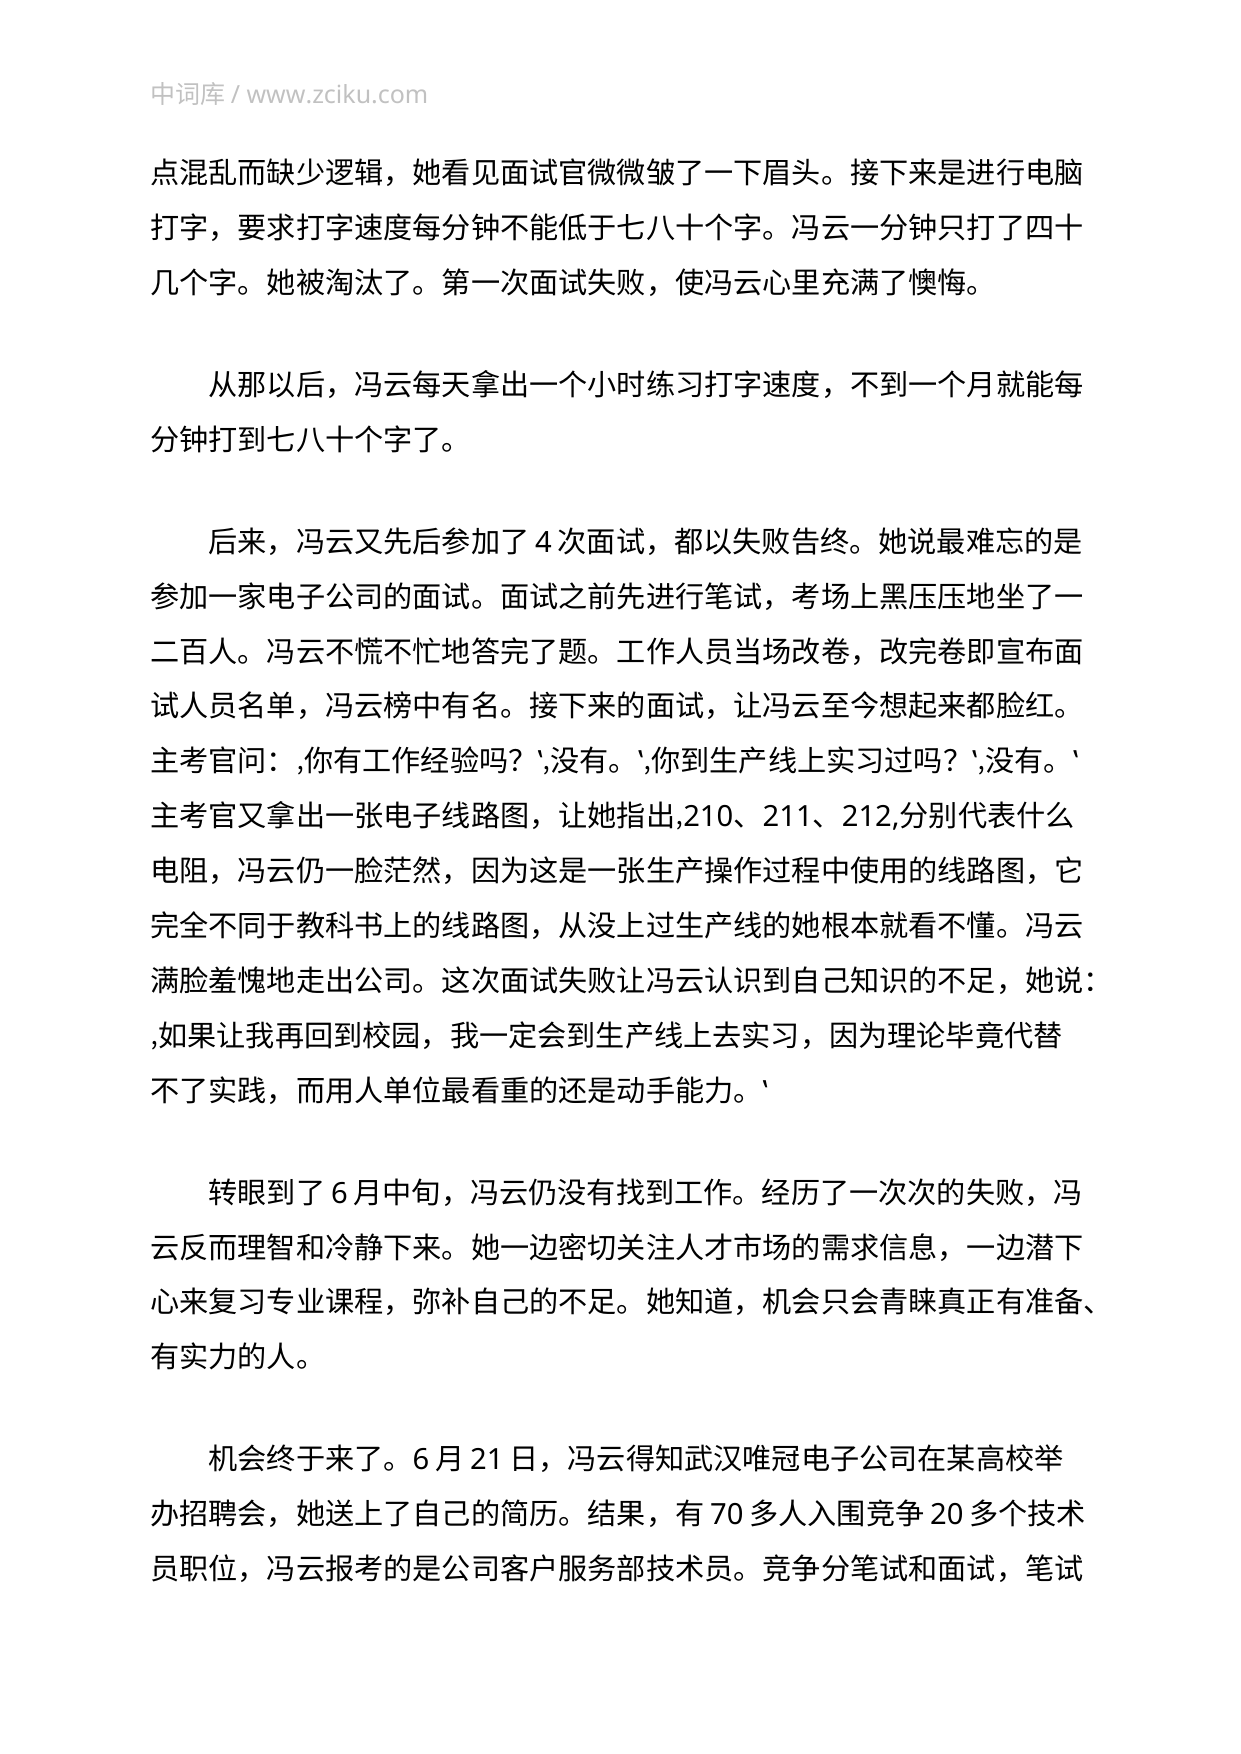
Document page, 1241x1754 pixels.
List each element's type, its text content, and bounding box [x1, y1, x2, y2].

text 转眼到了6月中旬，冯云仍没有找到工作。经历了一次次的失败，冯云反而理智和冷静下来。她一边密切关注人才市场的需求信息，一边潜下心来复习专业课程，弥补自己的不足。她知道，机会只会青睐真正有准备、有实力的人。 [150, 1169, 1090, 1376]
text 后来，冯云又先后参加了4次面试，都以失败告终。她说最难忘的是参加一家电子公司的面试。面试之前先进行笔试，考场上黑压压地坐了一二百人。冯云不慌不忙地答完了题。工作人员当场改卷，改完卷即宣布面试人员名单，冯云榜中有名。接下来的面试，让冯云至今想起来都脸红。主考官问：‚你有工作经验吗？‛‚没有。‛‚你到生产线上实习过吗？‛‚没有。‛主考官又拿出一张电子线路图，让她指出‚210、211、212,分别代表什么电阻，冯云仍一脸茫然，因为这是一张生产操作过程中使用的线路图，它完全不同于教科书上的线路图，从没上过生产线的她根本就看不懂。冯云满脸羞愧地走出公司。这次面试失败让冯云认识到自己知识的不足，她说：‚如果让我再回到校园，我一定会到生产线上去实习，因为理论毕竟代替不了实践，而用人单位最看重的还是动手能力。‛ [150, 518, 1090, 1110]
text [150, 150, 1090, 302]
text 从那以后，冯云每天拿出一个小时练习打字速度，不到一个月就能每分钟打到七八十个字了。 [150, 362, 1090, 459]
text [150, 1436, 1090, 1588]
